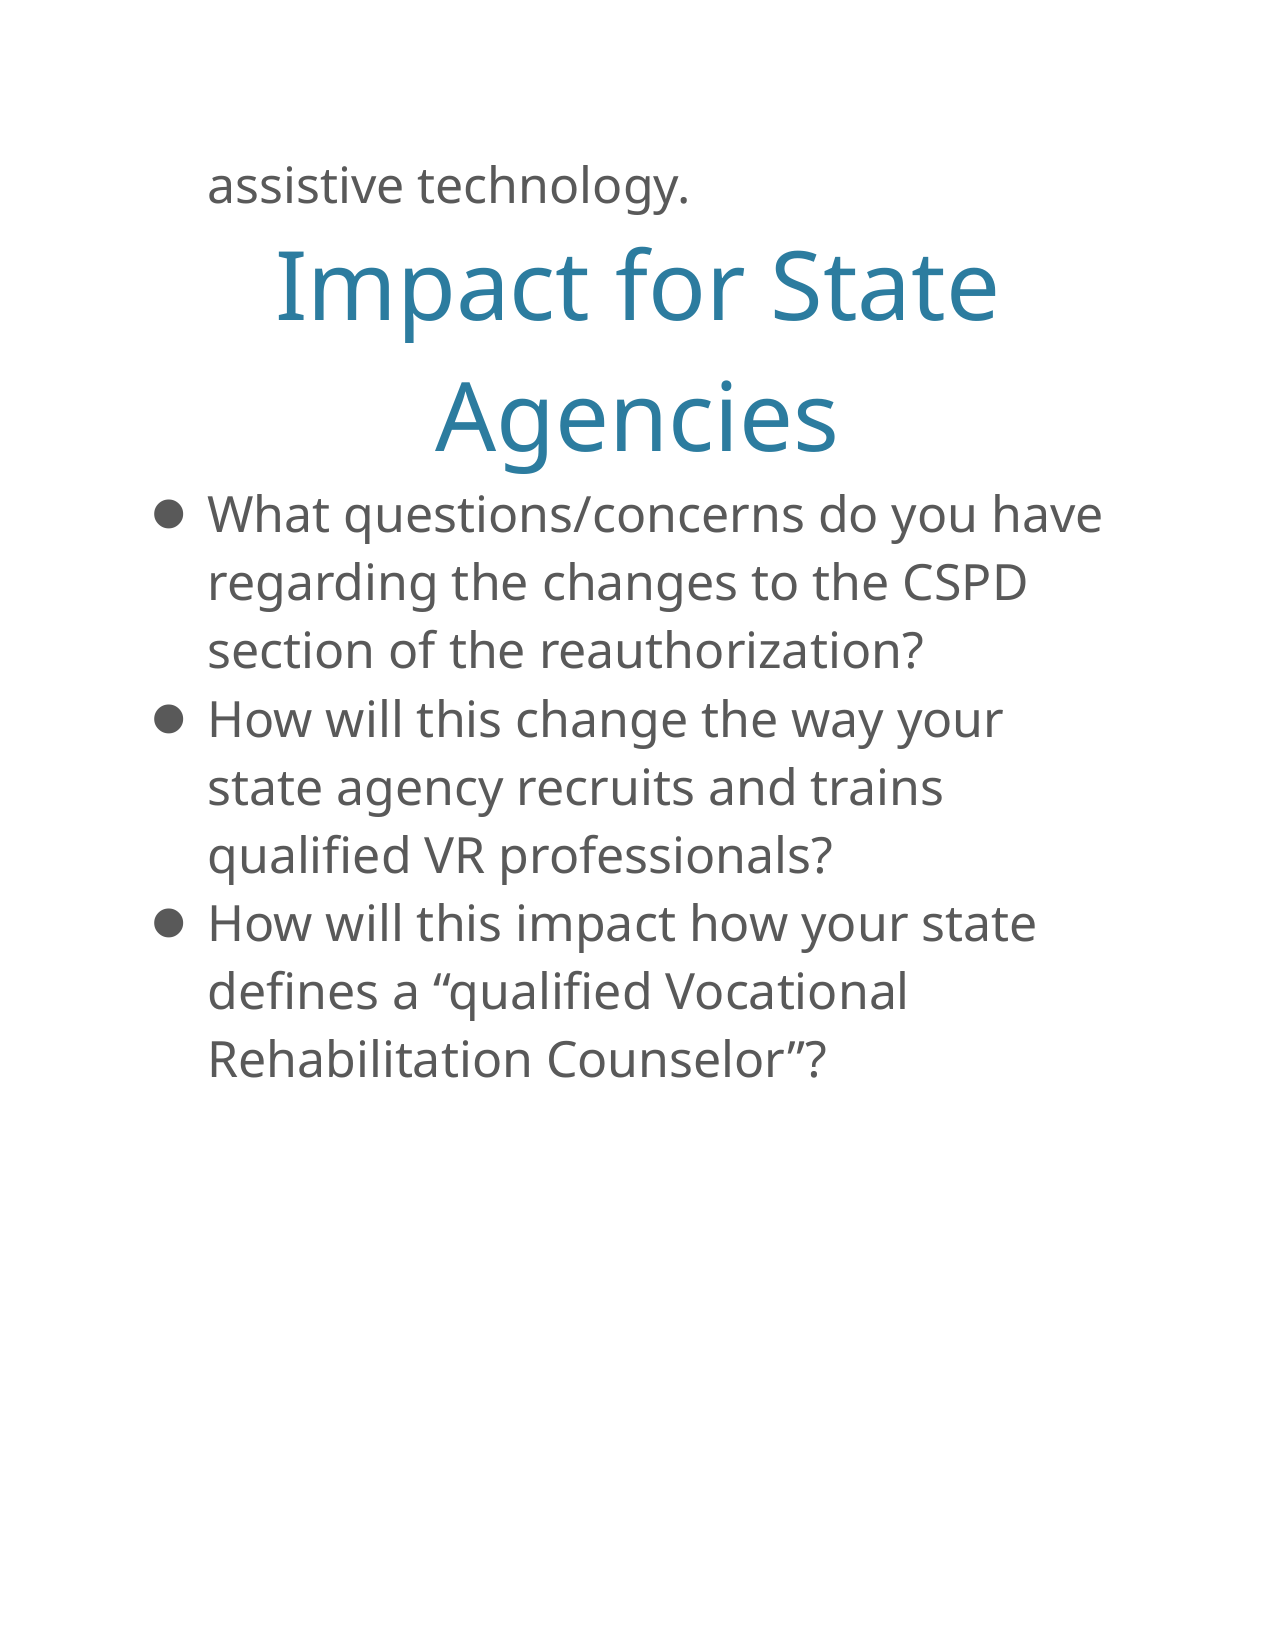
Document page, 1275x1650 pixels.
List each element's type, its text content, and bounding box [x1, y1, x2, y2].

subtitle Impact for State Agencies [150, 218, 1125, 479]
subtitle How will this change the way your state agency recruits and trains qualified VR professionals? [150, 683, 1125, 888]
subtitle How will this impact how your state defines a “qualified Vocational Rehabilitation Counselor”? [150, 888, 1125, 1092]
subtitle What questions/concerns do you have regarding the changes to the CSPD section of the reauthorization? [150, 479, 1125, 683]
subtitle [150, 150, 1125, 218]
